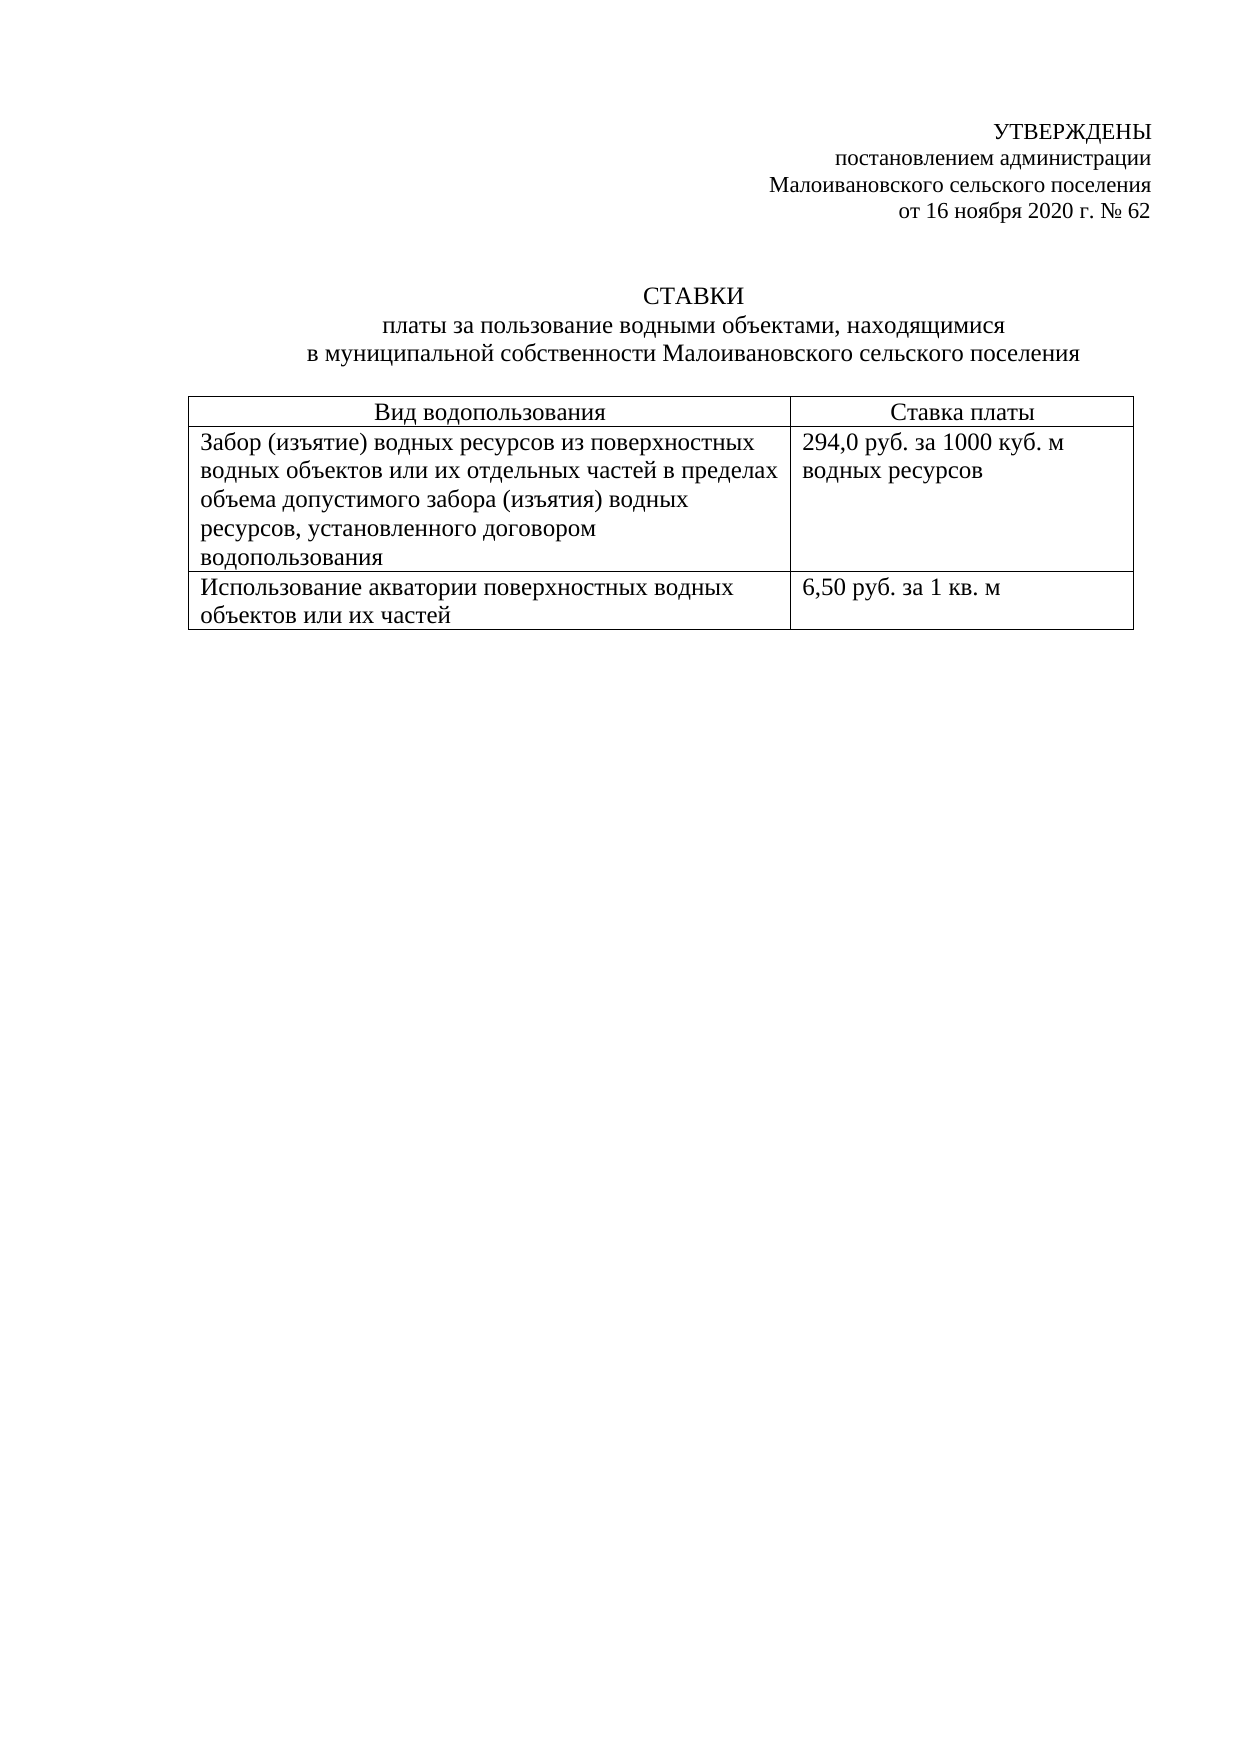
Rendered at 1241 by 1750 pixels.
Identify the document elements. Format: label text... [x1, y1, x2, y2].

text постановлением администрации [177, 144, 1152, 171]
table_header Ставка платы [791, 397, 1133, 426]
text Малоивановского сельского поселения [177, 171, 1152, 197]
table_cell Забор (изъятие) водных ресурсов из поверхностных водных объектов или их отдельных частей в пределах объема допустимого забора (изъятия) водных ресурсов, установленного договором водопользования [189, 427, 790, 571]
text платы за пользование водными объектами, находящимися [177, 310, 1152, 338]
table_header Вид водопользования [189, 397, 790, 426]
table_cell 294,0 руб. за 1000 куб. м водных ресурсов [791, 427, 1133, 571]
table_cell 6,50 руб. за 1 кв. м [791, 572, 1133, 629]
text от 16 ноября 2020 г. № 62 [177, 197, 1152, 223]
text УТВЕРЖДЕНЫ [177, 118, 1152, 144]
table_cell Использование акватории поверхностных водных объектов или их частей [189, 572, 790, 629]
text в муниципальной собственности Малоивановского сельского поселения [177, 338, 1152, 367]
text СТАВКИ [177, 281, 1152, 310]
